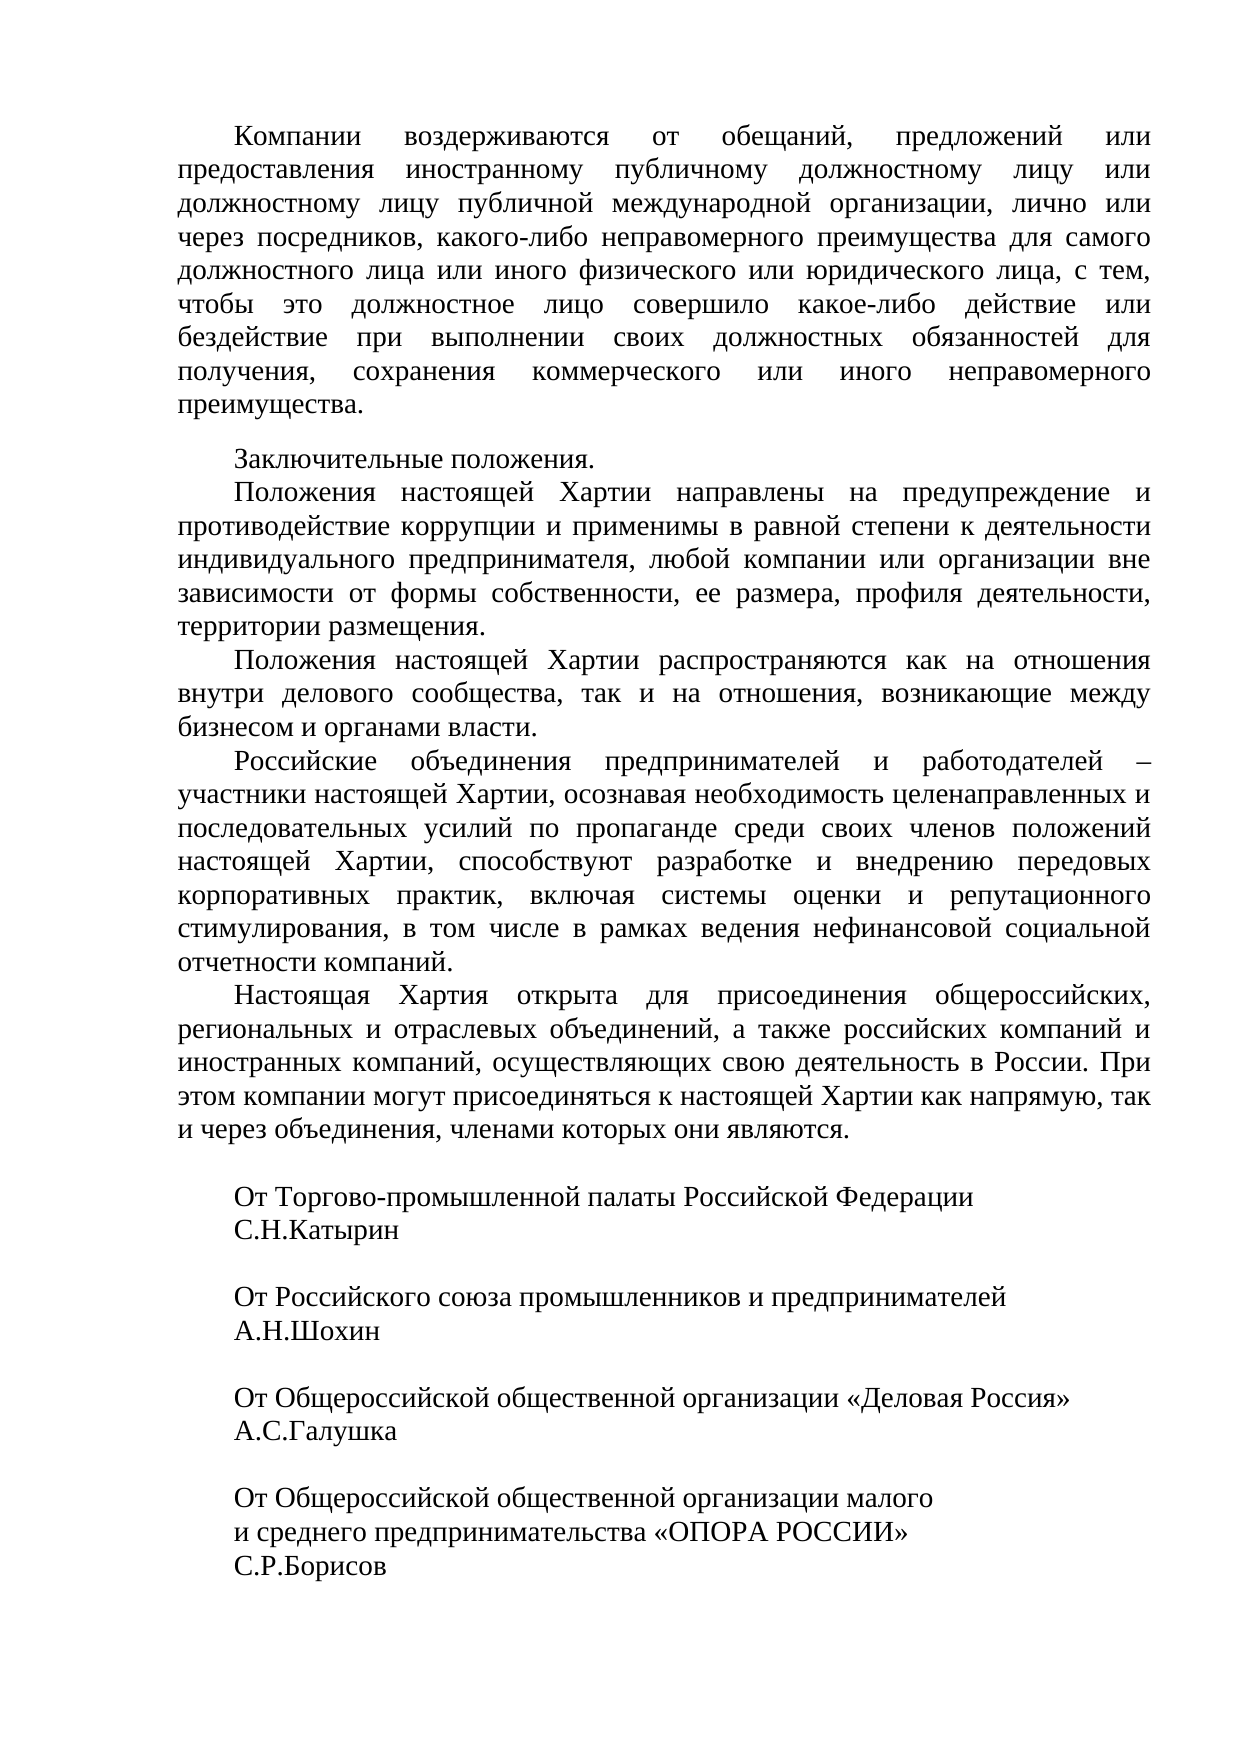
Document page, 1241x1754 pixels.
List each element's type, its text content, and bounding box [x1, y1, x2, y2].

text Российские объединения предпринимателей и работодателей – участники настоящей Хартии, осознавая необходимость целенаправленных и последовательных усилий по пропаганде среди своих членов положений настоящей Хартии, способствуют разработке и внедрению передовых корпоративных практик, включая системы оценки и репутационного стимулирования, в том числе в рамках ведения нефинансовой социальной отчетности компаний. [177, 743, 1152, 977]
text А.С.Галушка [177, 1413, 1152, 1447]
text Заключительные положения. [177, 441, 1152, 474]
text От Общероссийской общественной организации «Деловая Россия» [177, 1380, 1152, 1413]
text и среднего предпринимательства «ОПОРА РОССИИ» [177, 1514, 1152, 1548]
text С.Н.Катырин [177, 1212, 1152, 1246]
text А.Н.Шохин [177, 1313, 1152, 1346]
text Положения настоящей Хартии направлены на предупреждение и противодействие коррупции и применимы в равной степени к деятельности индивидуального предпринимателя, любой компании или организации вне зависимости от формы собственности, ее размера, профиля деятельности, территории размещения. [177, 474, 1152, 642]
text Положения настоящей Хартии распространяются как на отношения внутри делового сообщества, так и на отношения, возникающие между бизнесом и органами власти. [177, 642, 1152, 743]
text От Торгово-промышленной палаты Российской Федерации [177, 1179, 1152, 1212]
text Компании воздерживаются от обещаний, предложений или предоставления иностранному публичному должностному лицу или должностному лицу публичной международной организации, лично или через посредников, какого-либо неправомерного преимущества для самого должностного лица или иного физического или юридического лица, с тем, чтобы это должностное лицо совершило какое-либо действие или бездействие при выполнении своих должностных обязанностей для получения, сохранения коммерческого или иного неправомерного преимущества. [177, 118, 1152, 420]
text Настоящая Хартия открыта для присоединения общероссийских, региональных и отраслевых объединений, а также российских компаний и иностранных компаний, осуществляющих свою деятельность в России. При этом компании могут присоединяться к настоящей Хартии как напрямую, так и через объединения, членами которых они являются. [177, 977, 1152, 1145]
text От Российского союза промышленников и предпринимателей [177, 1279, 1152, 1313]
text От Общероссийской общественной организации малого [177, 1481, 1152, 1514]
text С.Р.Борисов [177, 1548, 1152, 1581]
